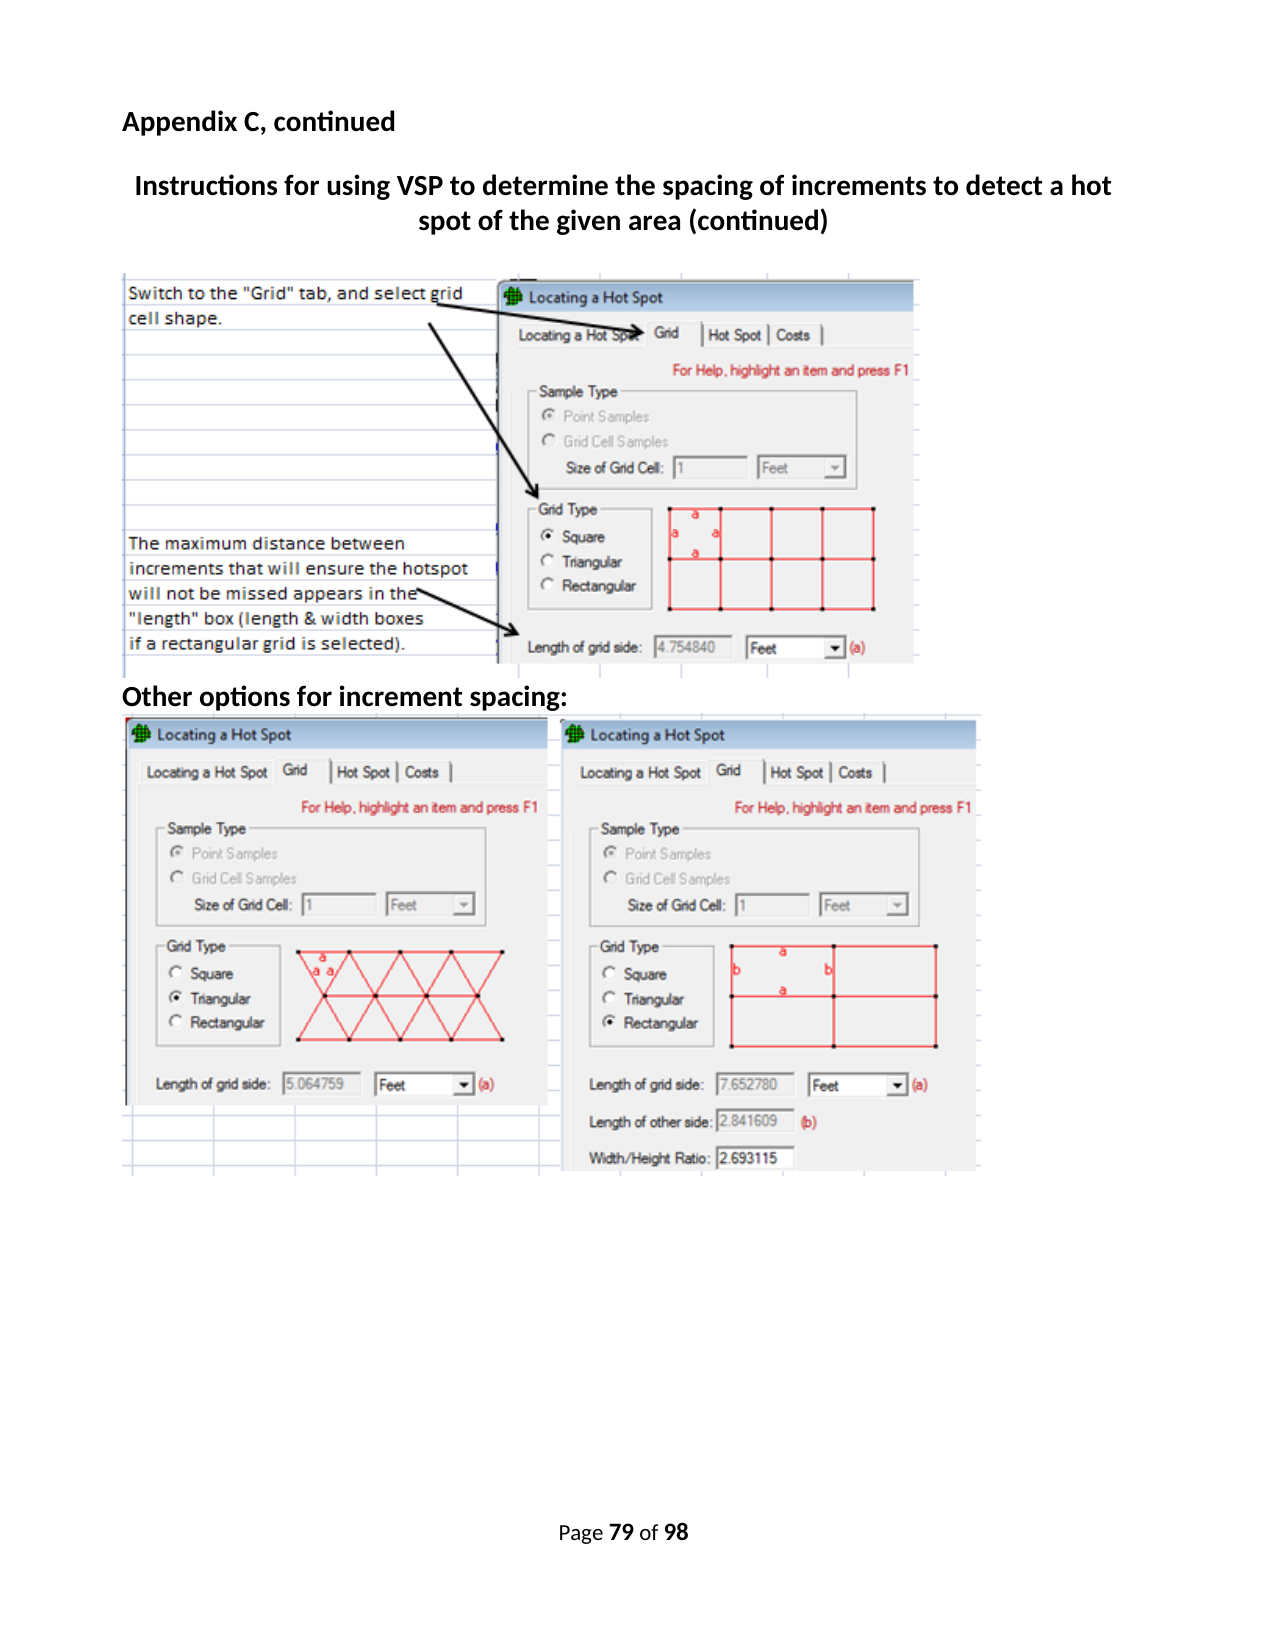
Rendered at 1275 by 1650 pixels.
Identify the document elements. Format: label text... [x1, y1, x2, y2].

text Instructions for using VSP to determine the spacing of increments to detect a hot spot of the given area (continued) [122, 167, 1125, 238]
text Other options for increment spacing: [122, 678, 1125, 713]
picture [121, 713, 981, 1176]
text Appendix C, continued [122, 103, 1125, 139]
picture [121, 273, 920, 678]
